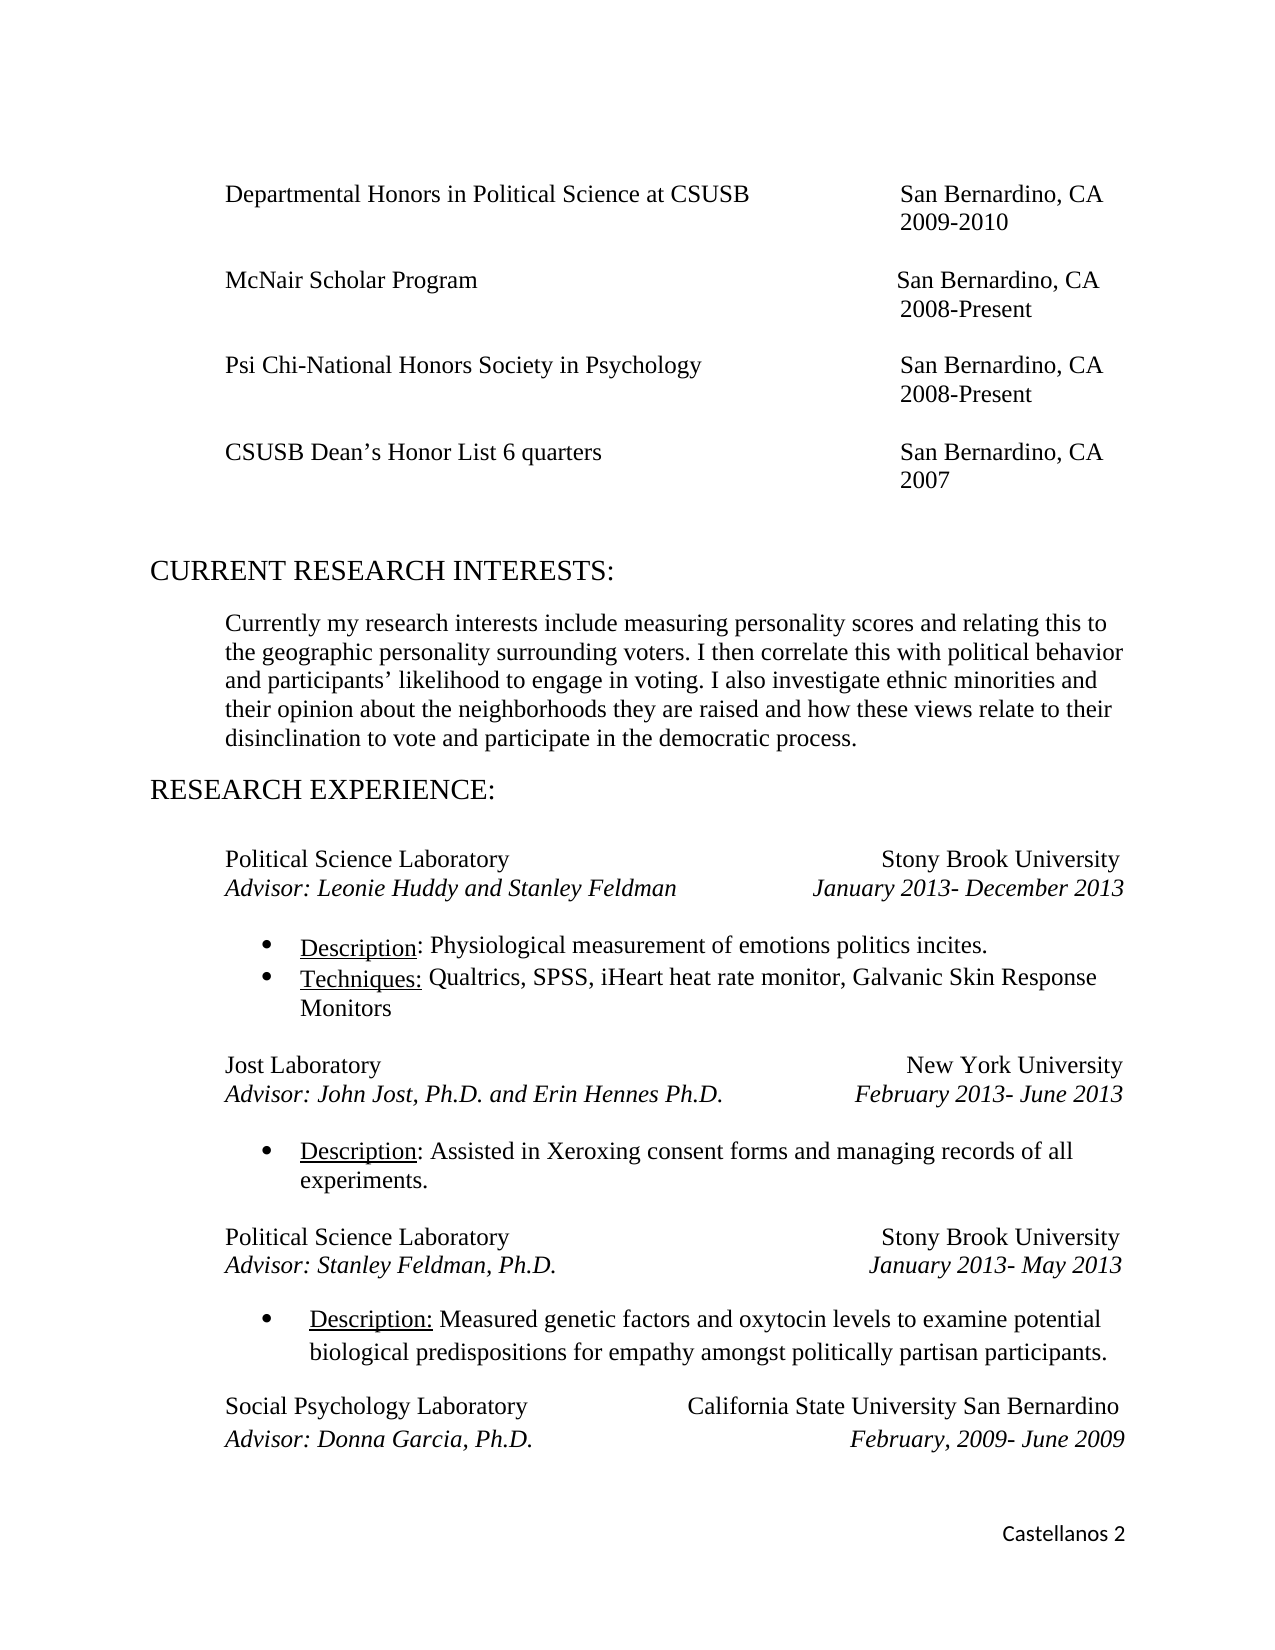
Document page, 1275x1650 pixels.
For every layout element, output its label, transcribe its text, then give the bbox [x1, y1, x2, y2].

text 2009-2010 [150, 207, 1125, 236]
list Description: Physiological measurement of emotions politics incites. [262, 931, 1125, 962]
text 2008-Present [300, 379, 1125, 408]
text Political Science Laboratory Stony Brook University [150, 1222, 1125, 1251]
text Political Science Laboratory Stony Brook University [150, 844, 1125, 873]
list Techniques: Qualtrics, SPSS, iHeart heat rate monitor, Galvanic Skin Response Monitors [262, 962, 1125, 1021]
list Currently my research interests include measuring personality scores and relating this to the geographic personality surrounding voters. I then correlate this with political behavior and participants’ likelihood to engage in voting. I also investigate ethnic minorities and their opinion about the neighborhoods they are raised and how these views relate to their disinclination to vote and participate in the democratic process. [225, 608, 1125, 752]
list Description: Measured genetic factors and oxytocin levels to examine potential biological predispositions for empathy amongst politically partisan participants. [262, 1304, 1125, 1366]
text Advisor: John Jost, Ph.D. and Erin Hennes Ph.D. February 2013- June 2013 [150, 1079, 1125, 1108]
list Description: Assisted in Xeroxing consent forms and managing records of all experiments. [262, 1136, 1125, 1194]
text Advisor: Leonie Huddy and Stanley Feldman January 2013- December 2013 [150, 873, 1125, 902]
text CSUSB Dean’s Honor List 6 quarters San Bernardino, CA [150, 437, 1125, 466]
text Advisor: Donna Garcia, Ph.D. February, 2009- June 2009 [150, 1424, 1125, 1453]
text Advisor: Stanley Feldman, Ph.D. January 2013- May 2013 [150, 1251, 1125, 1279]
text CURRENT RESEARCH INTERESTS: [150, 553, 1125, 587]
text 2007 [150, 466, 1125, 494]
text Departmental Honors in Political Science at CSUSB San Bernardino, CA [150, 179, 1125, 207]
text 2008-Present [375, 294, 1125, 322]
text Jost Laboratory New York University [150, 1050, 1125, 1079]
text McNair Scholar Program San Bernardino, CA [150, 265, 1125, 294]
subtitle Social Psychology Laboratory California State University San Bernardino [150, 1391, 1125, 1420]
text RESEARCH EXPERIENCE: [150, 772, 1125, 806]
text Psi Chi-National Honors Society in Psychology San Bernardino, CA [150, 351, 1125, 379]
